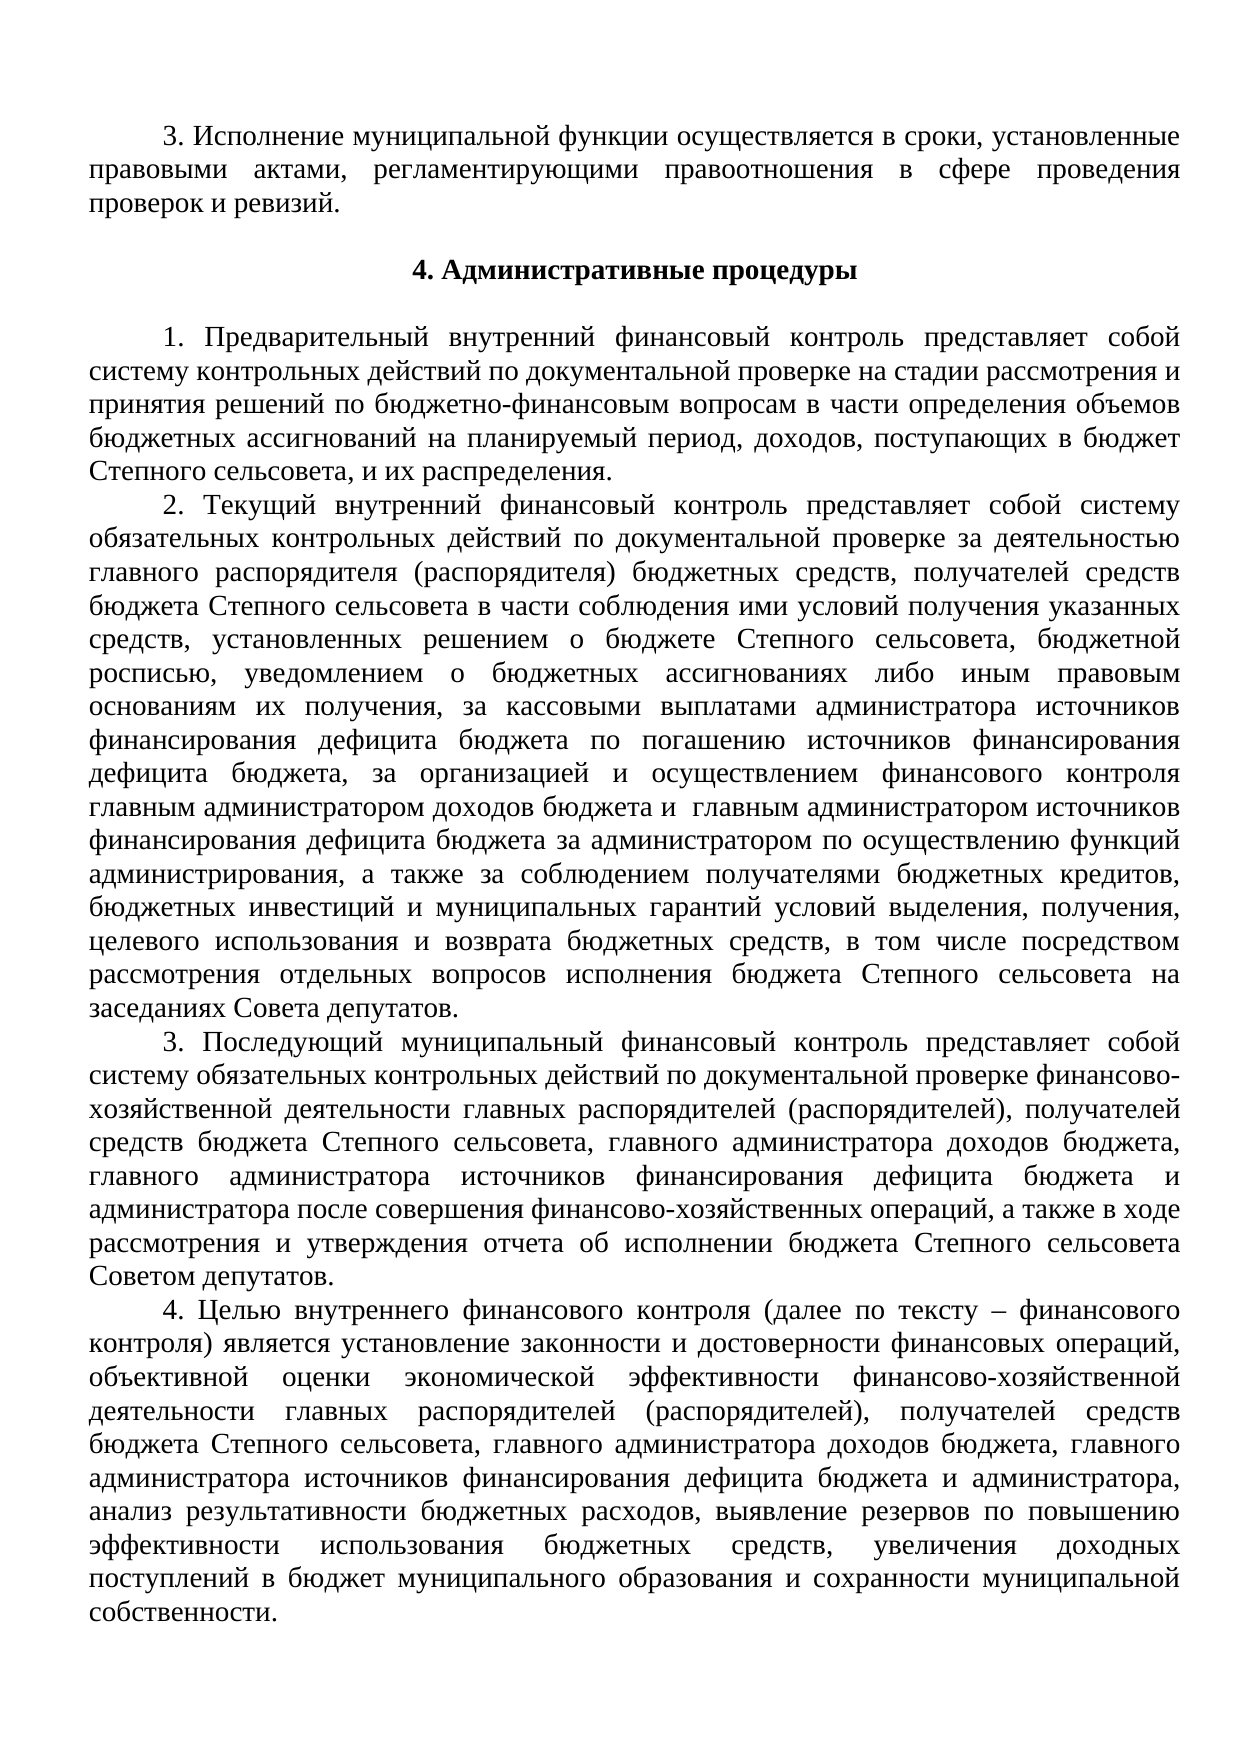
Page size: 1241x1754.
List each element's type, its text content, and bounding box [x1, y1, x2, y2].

text 1. Предварительный внутренний финансовый контроль представляет собой систему контрольных действий по документальной проверке на стадии рассмотрения и принятия решений по бюджетно-финансовым вопросам в части определения объемов бюджетных ассигнований на планируемый период, доходов, поступающих в бюджет Степного сельсовета, и их распределения. [89, 319, 1181, 487]
text 3. Последующий муниципальный финансовый контроль представляет собой систему обязательных контрольных действий по документальной проверке финансово-хозяйственной деятельности главных распорядителей (распорядителей), получателей средств бюджета Степного сельсовета, главного администратора доходов бюджета, главного администратора источников финансирования дефицита бюджета и администратора после совершения финансово-хозяйственных операций, а также в ходе рассмотрения и утверждения отчета об исполнении бюджета Степного сельсовета Советом депутатов. [89, 1024, 1181, 1292]
text 3. Исполнение муниципальной функции осуществляется в сроки, установленные правовыми актами, регламентирующими правоотношения в сфере проведения проверок и ревизий. [89, 118, 1181, 219]
text 4. Целью внутреннего финансового контроля (далее по тексту – финансового контроля) является установление законности и достоверности финансовых операций, объективной оценки экономической эффективности финансово-хозяйственной деятельности главных распорядителей (распорядителей), получателей средств бюджета Степного сельсовета, главного администратора доходов бюджета, главного администратора источников финансирования дефицита бюджета и администратора, анализ результативности бюджетных расходов, выявление резервов по повышению эффективности использования бюджетных средств, увеличения доходных поступлений в бюджет муниципального образования и сохранности муниципальной собственности. [89, 1292, 1181, 1627]
text 2. Текущий внутренний финансовый контроль представляет собой систему обязательных контрольных действий по документальной проверке за деятельностью главного распорядителя (распорядителя) бюджетных средств, получателей средств бюджета Степного сельсовета в части соблюдения ими условий получения указанных средств, установленных решением о бюджете Степного сельсовета, бюджетной росписью, уведомлением о бюджетных ассигнованиях либо иным правовым основаниям их получения, за кассовыми выплатами администратора источников финансирования дефицита бюджета по погашению источников финансирования дефицита бюджета, за организацией и осуществлением финансового контроля главным администратором доходов бюджета и главным администратором источников финансирования дефицита бюджета за администратором по осуществлению функций администрирования, а также за соблюдением получателями бюджетных кредитов, бюджетных инвестиций и муниципальных гарантий условий выделения, получения, целевого использования и возврата бюджетных средств, в том числе посредством рассмотрения отдельных вопросов исполнения бюджета Степного сельсовета на заседаниях Совета депутатов. [89, 487, 1181, 1024]
text 4. Административные процедуры [89, 252, 1181, 286]
